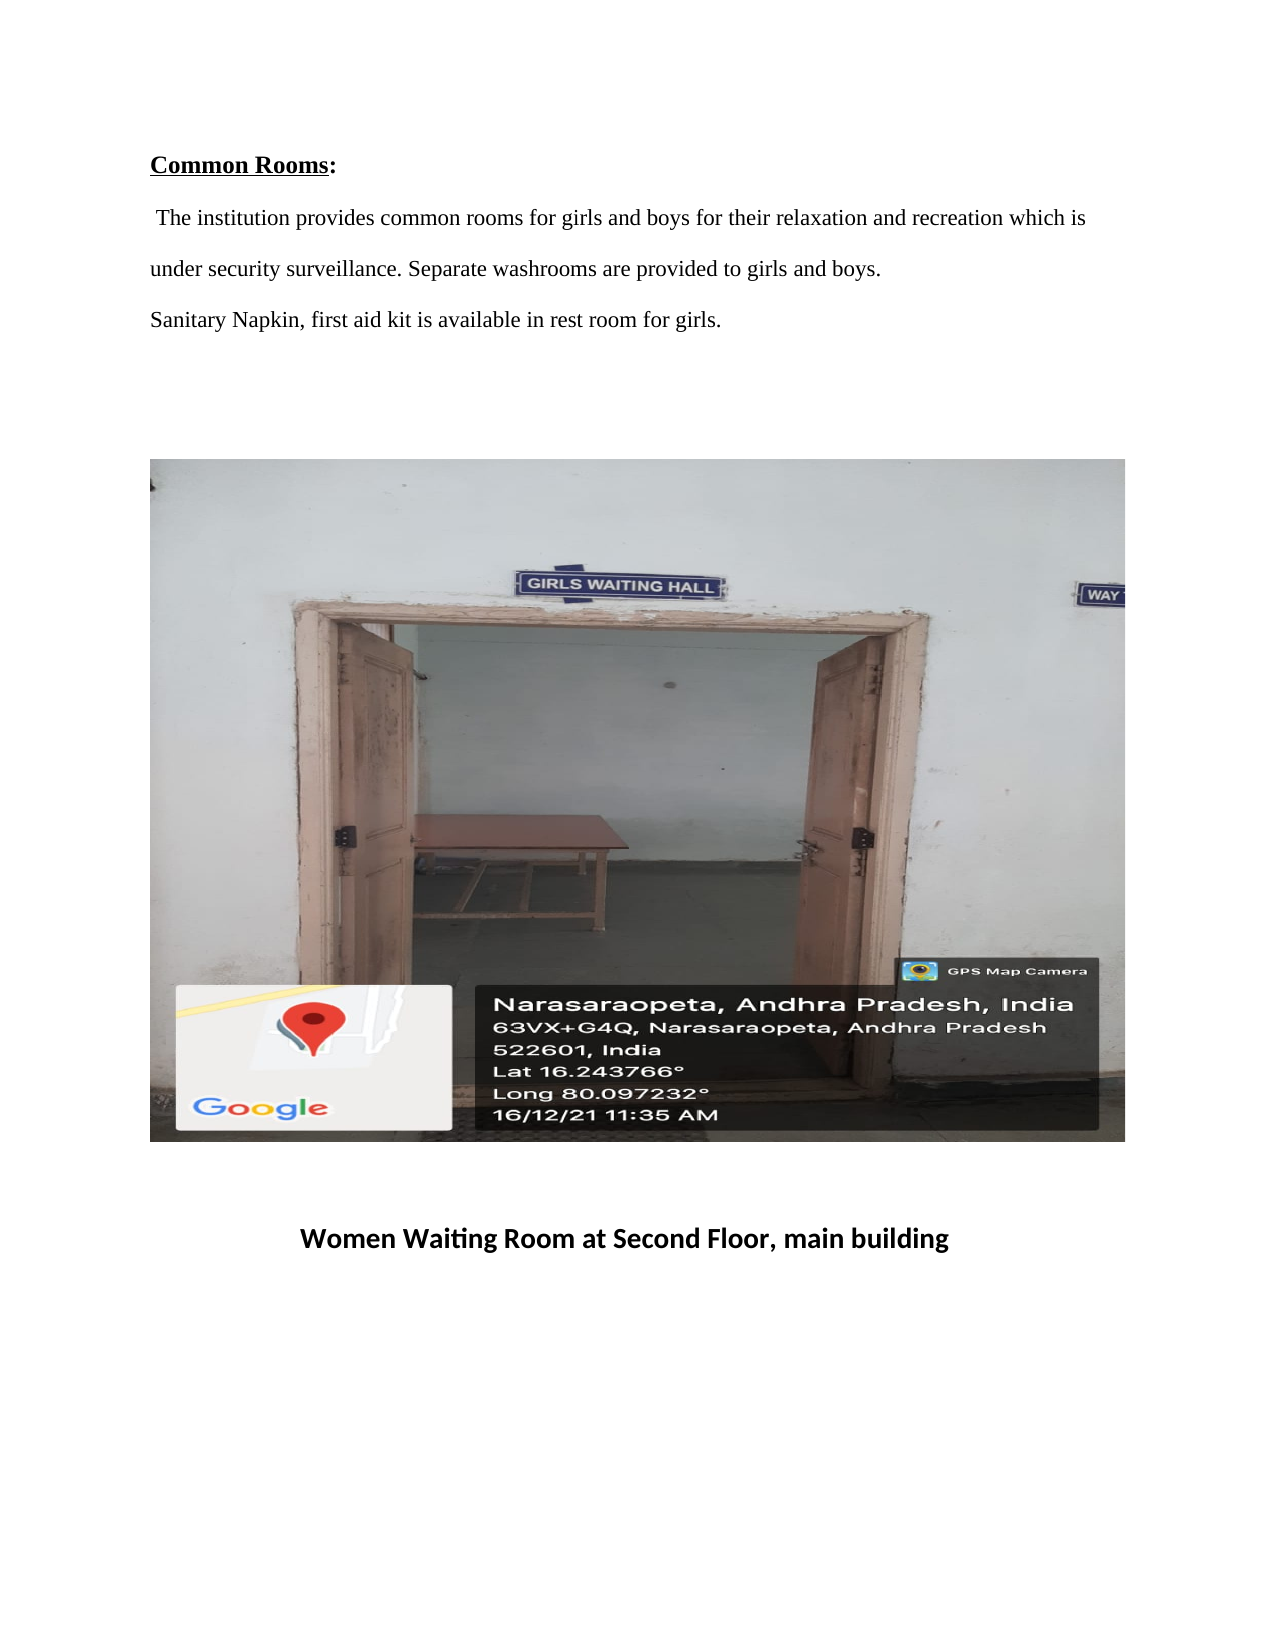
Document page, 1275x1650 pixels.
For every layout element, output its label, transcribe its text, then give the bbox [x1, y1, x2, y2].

picture [150, 459, 1125, 1142]
text Common Rooms: [150, 150, 1125, 179]
text The institution provides common rooms for girls and boys for their relaxation and recreation which is [150, 204, 1125, 230]
text under security surveillance. Separate washrooms are provided to girls and boys. [150, 255, 1125, 281]
text Sanitary Napkin, first aid kit is available in rest room for girls. [150, 306, 1125, 332]
text Women Waiting Room at Second Floor, main building [225, 1220, 1125, 1256]
